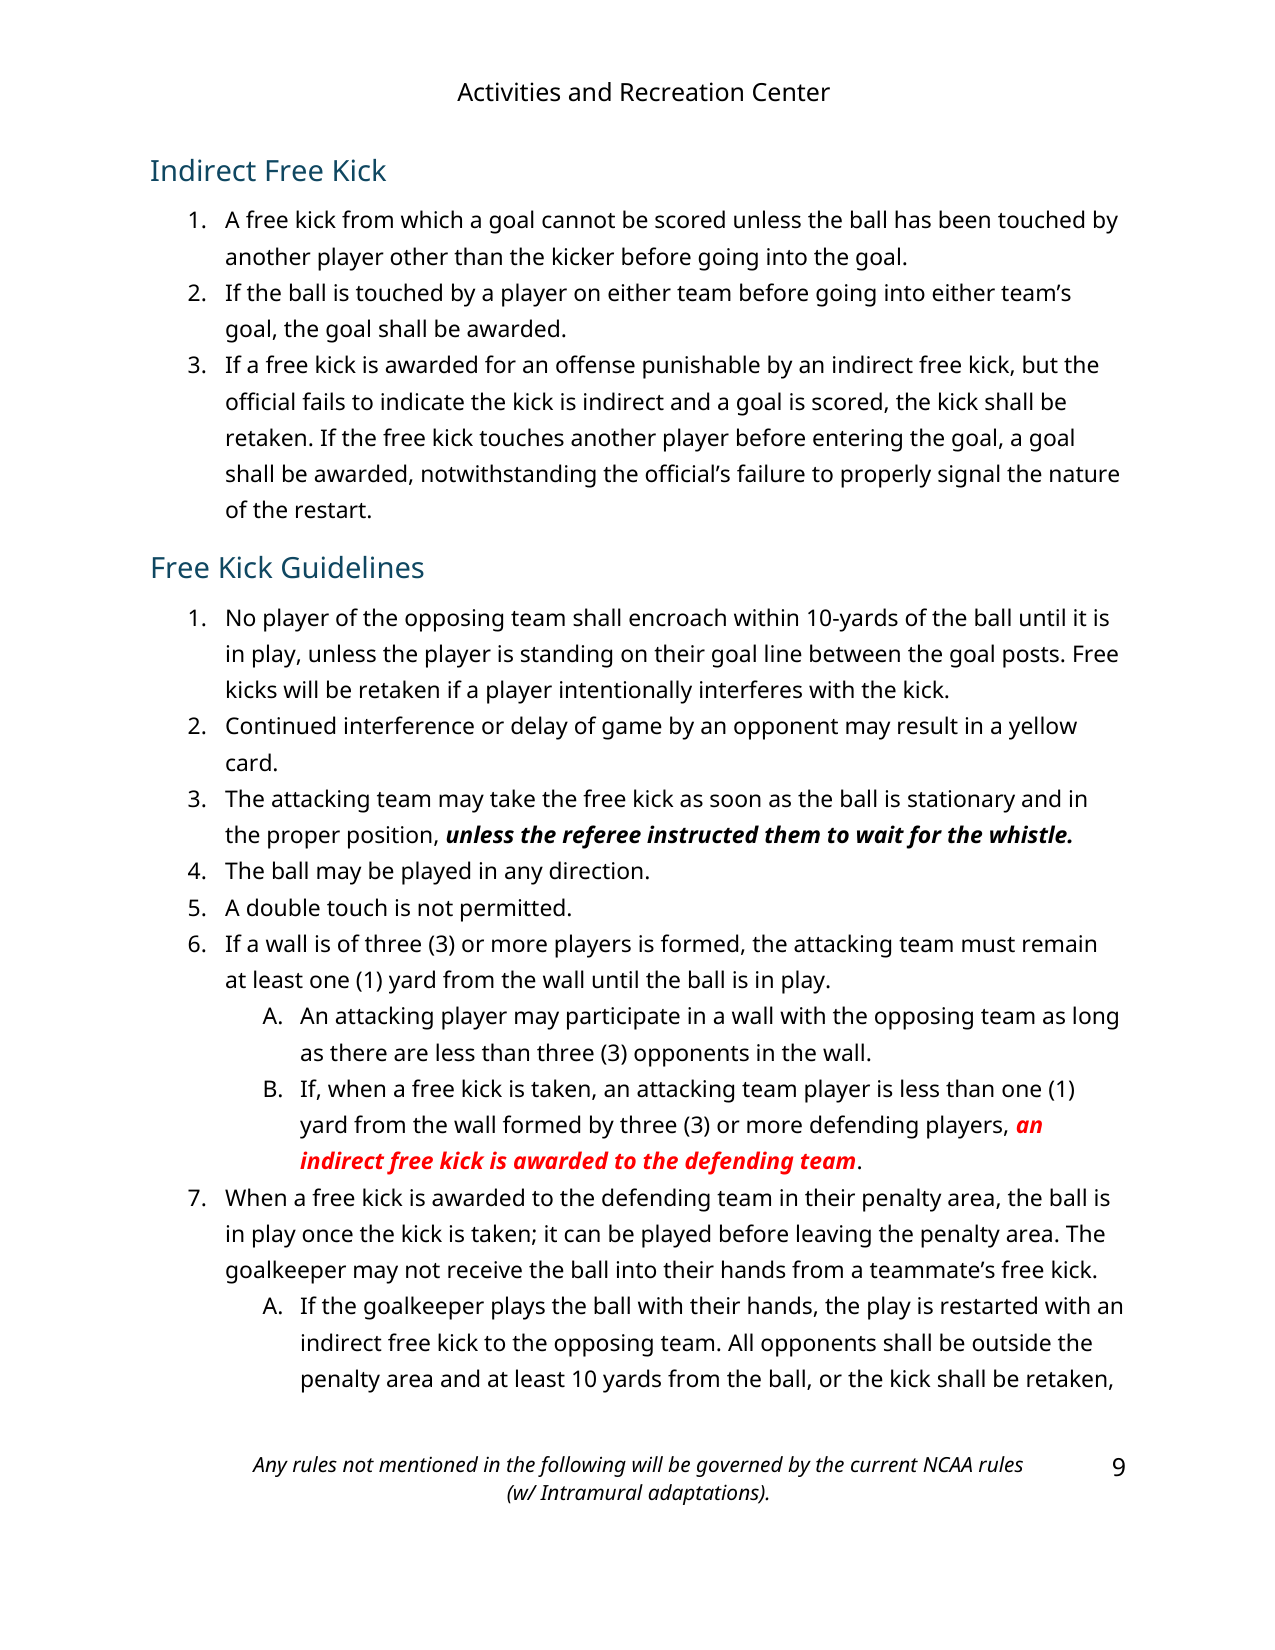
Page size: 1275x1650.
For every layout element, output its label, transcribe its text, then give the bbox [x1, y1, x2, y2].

subtitle Free Kick Guidelines [150, 547, 1125, 587]
list No player of the opposing team shall encroach within 10-yards of the ball until it is in play, unless the player is standing on their goal line between the goal posts. Free kicks will be retaken if a player intentionally interferes with the kick. [187, 601, 1125, 705]
subtitle Indirect Free Kick [150, 150, 1125, 190]
list The attacking team may take the free kick as soon as the ball is stationary and in the proper position, unless the referee instructed them to wait for the whistle. [187, 783, 1125, 850]
list If, when a free kick is taken, an attacking team player is less than one (1) yard from the wall formed by three (3) or more defending players, an indirect free kick is awarded to the defending team. [262, 1073, 1125, 1176]
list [262, 1290, 1125, 1394]
list An attacking player may participate in a wall with the opposing team as long as there are less than three (3) opponents in the wall. [262, 1000, 1125, 1068]
list A double touch is not permitted. [187, 891, 1125, 923]
list If the ball is touched by a player on either team before going into either team’s goal, the goal shall be awarded. [187, 277, 1125, 344]
list If a free kick is awarded for an offense punishable by an indirect free kick, but the official fails to indicate the kick is indirect and a goal is scored, the kick shall be retaken. If the free kick touches another player before entering the goal, a goal shall be awarded, notwithstanding the official’s failure to properly signal the nature of the restart. [187, 349, 1125, 526]
list When a free kick is awarded to the defending team in their penalty area, the ball is in play once the kick is taken; it can be played before leaving the penalty area. The goalkeeper may not receive the ball into their hands from a teammate’s free kick. [187, 1181, 1125, 1285]
list The ball may be played in any direction. [187, 855, 1125, 886]
list If a wall is of three (3) or more players is formed, the attacking team must remain at least one (1) yard from the wall until the ball is in play. [187, 928, 1125, 995]
list A free kick from which a goal cannot be scored unless the ball has been touched by another player other than the kicker before going into the goal. [187, 204, 1125, 272]
list Continued interference or delay of game by an opponent may result in a yellow card. [187, 710, 1125, 778]
